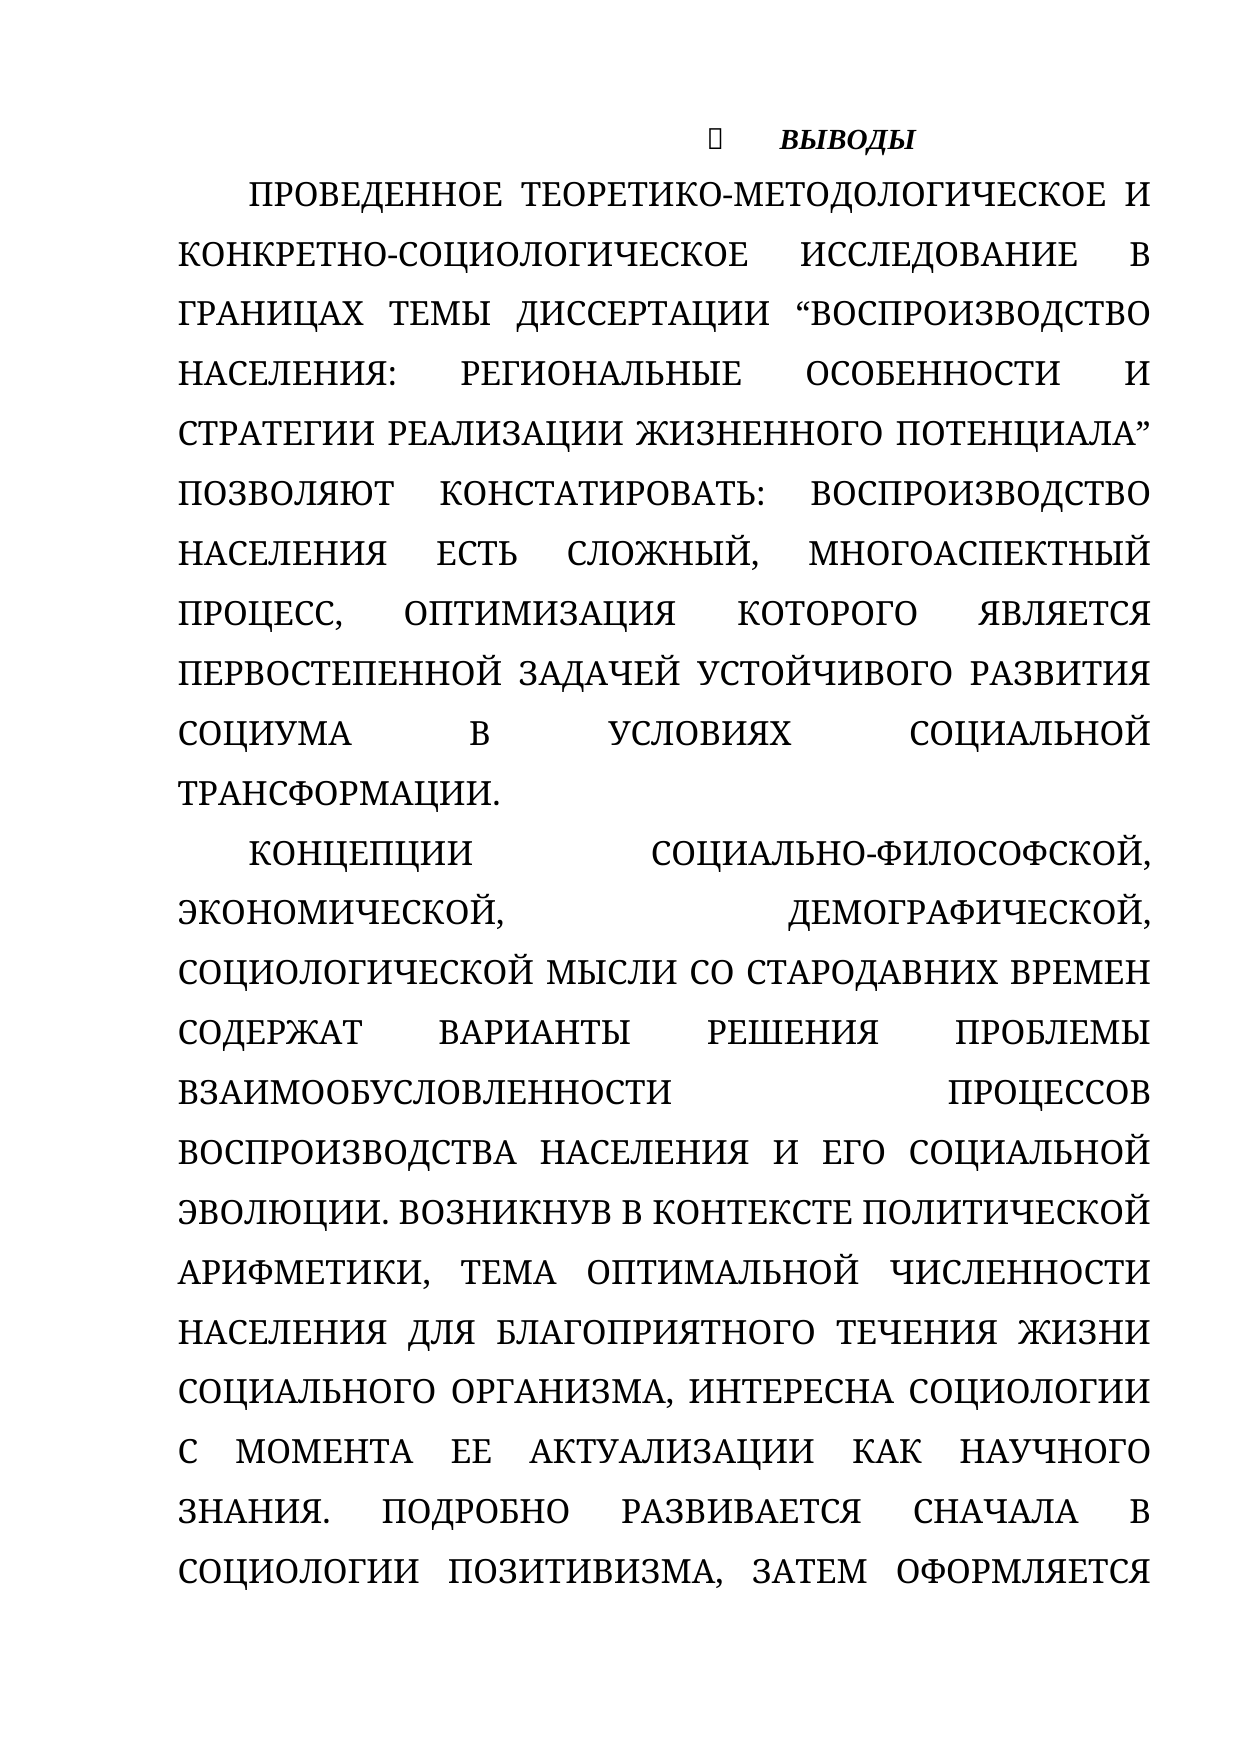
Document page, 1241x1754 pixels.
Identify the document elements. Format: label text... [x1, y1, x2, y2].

subtitle ВЫВОДЫ [402, 118, 1152, 158]
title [177, 829, 1152, 1593]
title Проведенное теоретико-методологическое и конкретно-социологическое исследование в границах темы диссертации “Воспроизводство населения: региональные особенности и стратегии реализации жизненного потенциала” позволяют констатировать: воспроизводство населения есть сложный, многоаспектный процесс, оптимизация которого является первостепенной задачей устойчивого развития социума в условиях социальной трансформации. [177, 170, 1152, 815]
